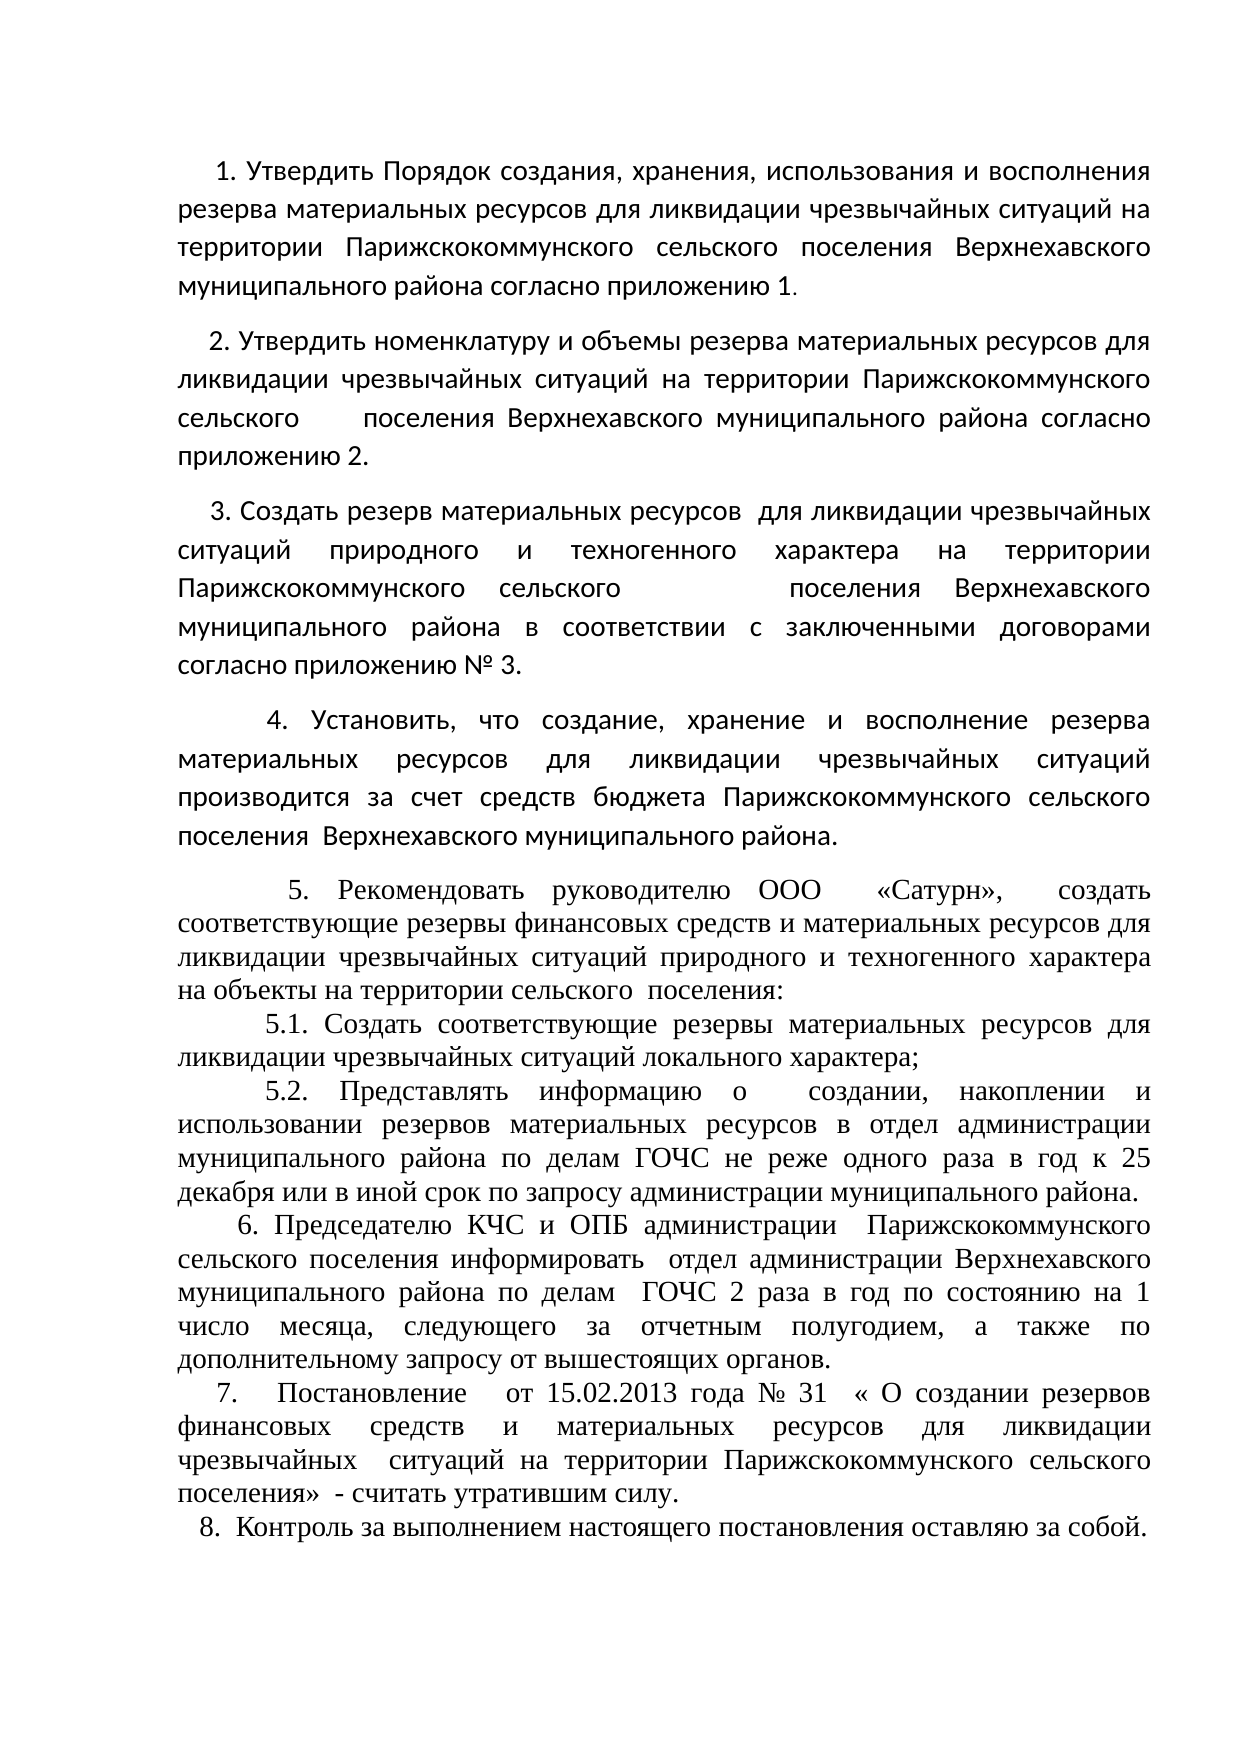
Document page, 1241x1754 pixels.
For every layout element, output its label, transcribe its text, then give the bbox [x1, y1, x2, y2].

text 6. Председателю КЧС и ОПБ администрации Парижскокоммунского сельского поселения информировать отдел администрации Верхнехавского муниципального района по делам ГОЧС 2 раза в год по состоянию на 1 число месяца, следующего за отчетным полугодием, а также по дополнительному запросу от вышестоящих органов. [177, 1207, 1152, 1375]
text 8. Контроль за выполнением настоящего постановления оставляю за собой. [177, 1509, 1152, 1543]
text 1. Утвердить Порядок создания, хранения, использования и восполнения резерва материальных ресурсов для ликвидации чрезвычайных ситуаций на территории Парижскокоммунского сельского поселения Верхнехавского муниципального района согласно приложению 1. [177, 152, 1152, 303]
text 5.1. Создать соответствующие резервы материальных ресурсов для ликвидации чрезвычайных ситуаций локального характера; [177, 1006, 1152, 1073]
text 3. Создать резерв материальных ресурсов для ликвидации чрезвычайных ситуаций природного и техногенного характера на территории Парижскокоммунского сельского поселения Верхнехавского муниципального района в соответствии с заключенными договорами согласно приложению № 3. [177, 492, 1152, 682]
text 7. Постановление от 15.02.2013 года № 31 « О создании резервов финансовых средств и материальных ресурсов для ликвидации чрезвычайных ситуаций на территории Парижскокоммунского сельского поселения» - считать утратившим силу. [177, 1375, 1152, 1509]
text 5. Рекомендовать руководителю ООО «Сатурн», создать соответствующие резервы финансовых средств и материальных ресурсов для ликвидации чрезвычайных ситуаций природного и техногенного характера на объекты на территории сельского поселения: [177, 872, 1152, 1006]
text 4. Установить, что создание, хранение и восполнение резерва материальных ресурсов для ликвидации чрезвычайных ситуаций производится за счет средств бюджета Парижскокоммунского сельского поселения Верхнехавского муниципального района. [177, 701, 1152, 852]
text 2. Утвердить номенклатуру и объемы резерва материальных ресурсов для ликвидации чрезвычайных ситуаций на территории Парижскокоммунского сельского поселения Верхнехавского муниципального района согласно приложению 2. [177, 322, 1152, 473]
text 5.2. Представлять информацию о создании, накоплении и использовании резервов материальных ресурсов в отдел администрации муниципального района по делам ГОЧС не реже одного раза в год к 25 декабря или в иной срок по запросу администрации муниципального района. [177, 1073, 1152, 1207]
